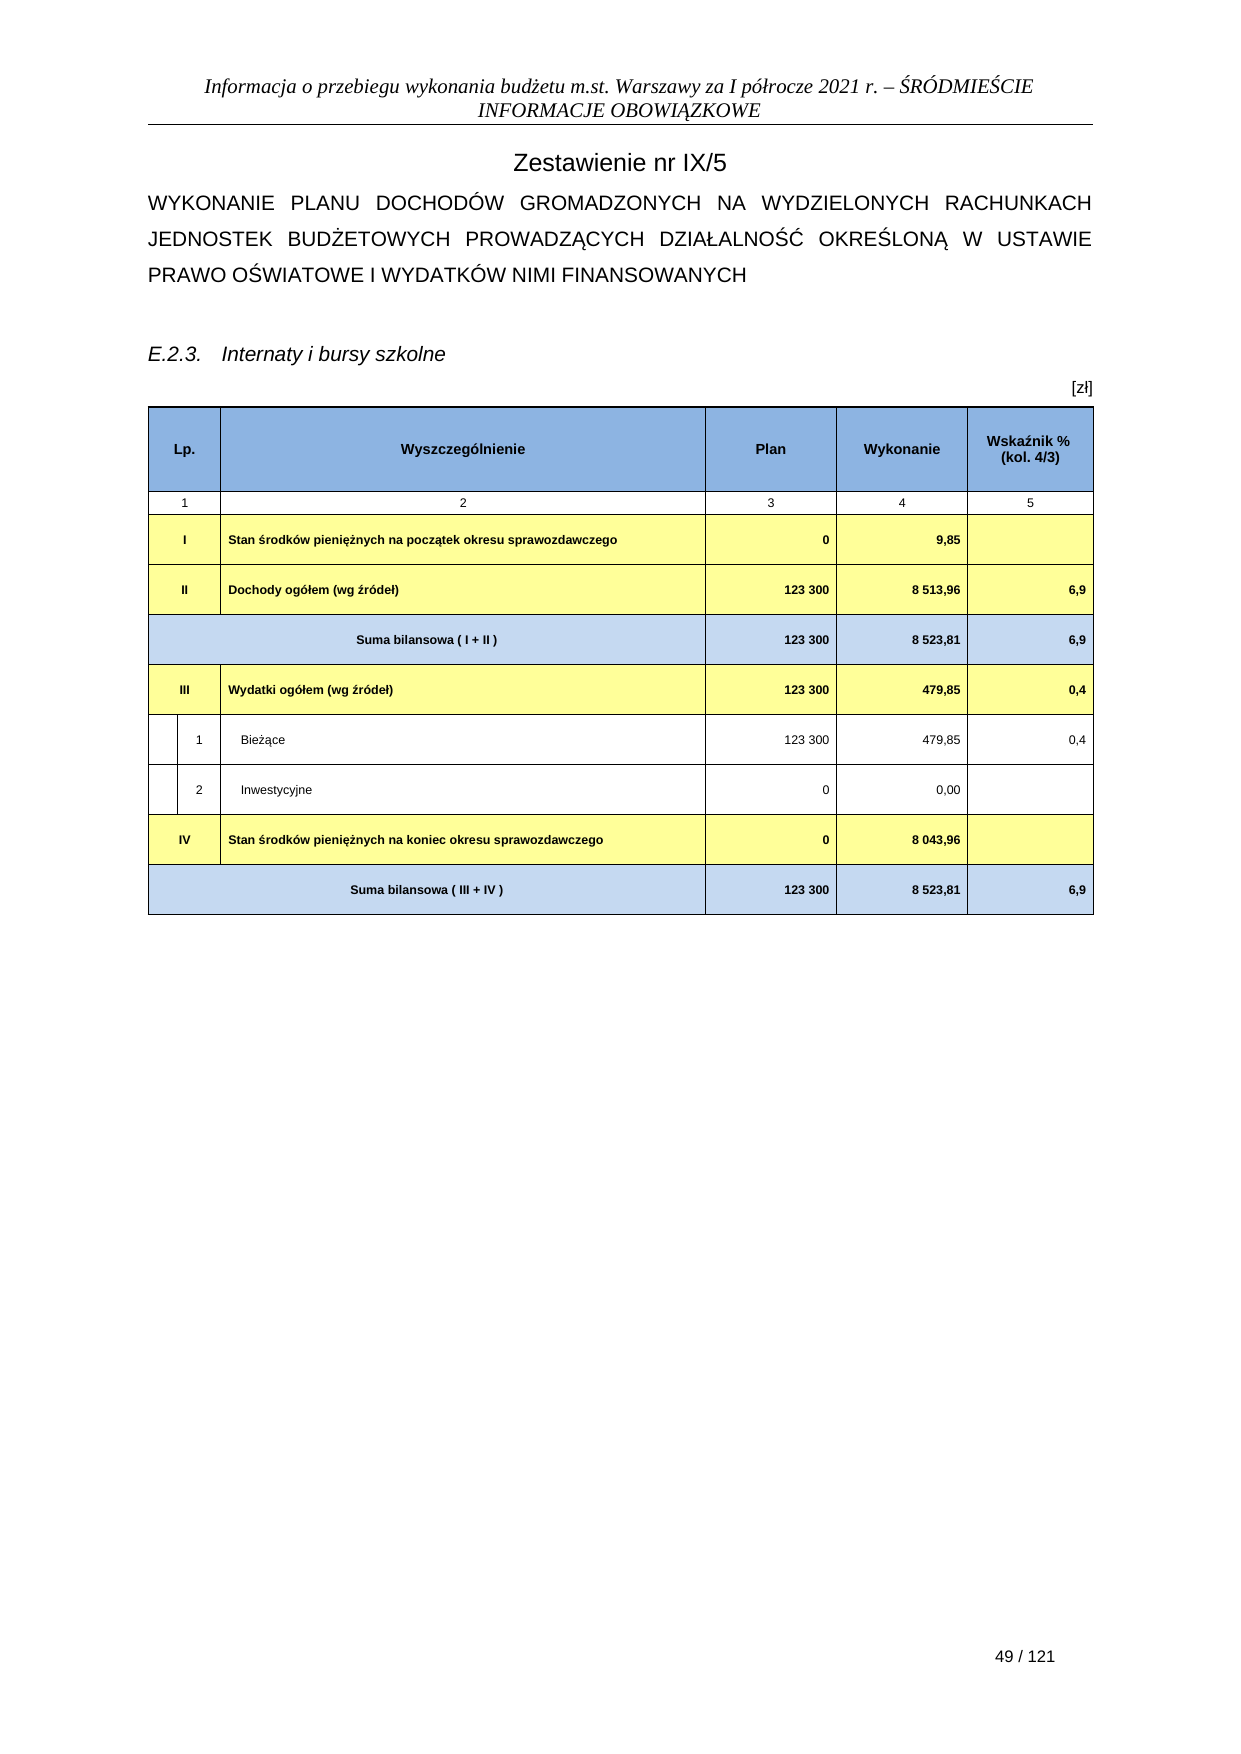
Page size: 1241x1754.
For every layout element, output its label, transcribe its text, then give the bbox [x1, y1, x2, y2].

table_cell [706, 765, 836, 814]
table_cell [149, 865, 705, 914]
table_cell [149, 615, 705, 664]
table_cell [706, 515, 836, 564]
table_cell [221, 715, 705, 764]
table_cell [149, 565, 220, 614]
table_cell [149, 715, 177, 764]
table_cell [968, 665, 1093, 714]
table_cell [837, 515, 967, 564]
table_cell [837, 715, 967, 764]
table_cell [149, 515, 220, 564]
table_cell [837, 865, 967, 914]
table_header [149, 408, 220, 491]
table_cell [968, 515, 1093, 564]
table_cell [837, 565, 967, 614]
subtitle E.2.3. Internaty i bursy szkolne [148, 342, 1093, 366]
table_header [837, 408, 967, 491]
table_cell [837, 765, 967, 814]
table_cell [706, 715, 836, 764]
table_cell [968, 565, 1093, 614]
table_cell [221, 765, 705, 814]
text [zł] [148, 378, 1093, 397]
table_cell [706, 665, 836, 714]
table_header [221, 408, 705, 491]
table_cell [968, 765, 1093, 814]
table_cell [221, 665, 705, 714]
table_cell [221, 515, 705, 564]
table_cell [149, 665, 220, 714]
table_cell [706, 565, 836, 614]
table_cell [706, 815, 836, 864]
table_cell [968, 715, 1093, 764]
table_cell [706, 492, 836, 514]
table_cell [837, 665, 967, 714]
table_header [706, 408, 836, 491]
text Zestawienie nr IX/5 [148, 148, 1093, 176]
text WYKONANIE PLANU DOCHODÓW GROMADZONYCH NA WYDZIELONYCH RACHUNKACH JEDNOSTEK BUDŻETOWYCH PROWADZĄCYCH DZIAŁALNOŚĆ OKREŚLONĄ W USTAWIE PRAWO OŚWIATOWE I WYDATKÓW NIMI FINANSOWANYCH [148, 191, 1093, 287]
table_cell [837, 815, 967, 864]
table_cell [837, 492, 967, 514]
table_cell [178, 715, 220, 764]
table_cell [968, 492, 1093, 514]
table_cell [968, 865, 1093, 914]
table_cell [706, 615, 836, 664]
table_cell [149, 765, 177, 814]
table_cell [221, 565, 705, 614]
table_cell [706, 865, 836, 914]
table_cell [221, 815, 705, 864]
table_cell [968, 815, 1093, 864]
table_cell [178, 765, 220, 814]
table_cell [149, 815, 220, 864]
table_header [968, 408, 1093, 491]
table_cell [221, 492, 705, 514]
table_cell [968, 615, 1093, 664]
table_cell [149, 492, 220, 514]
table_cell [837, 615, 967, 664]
